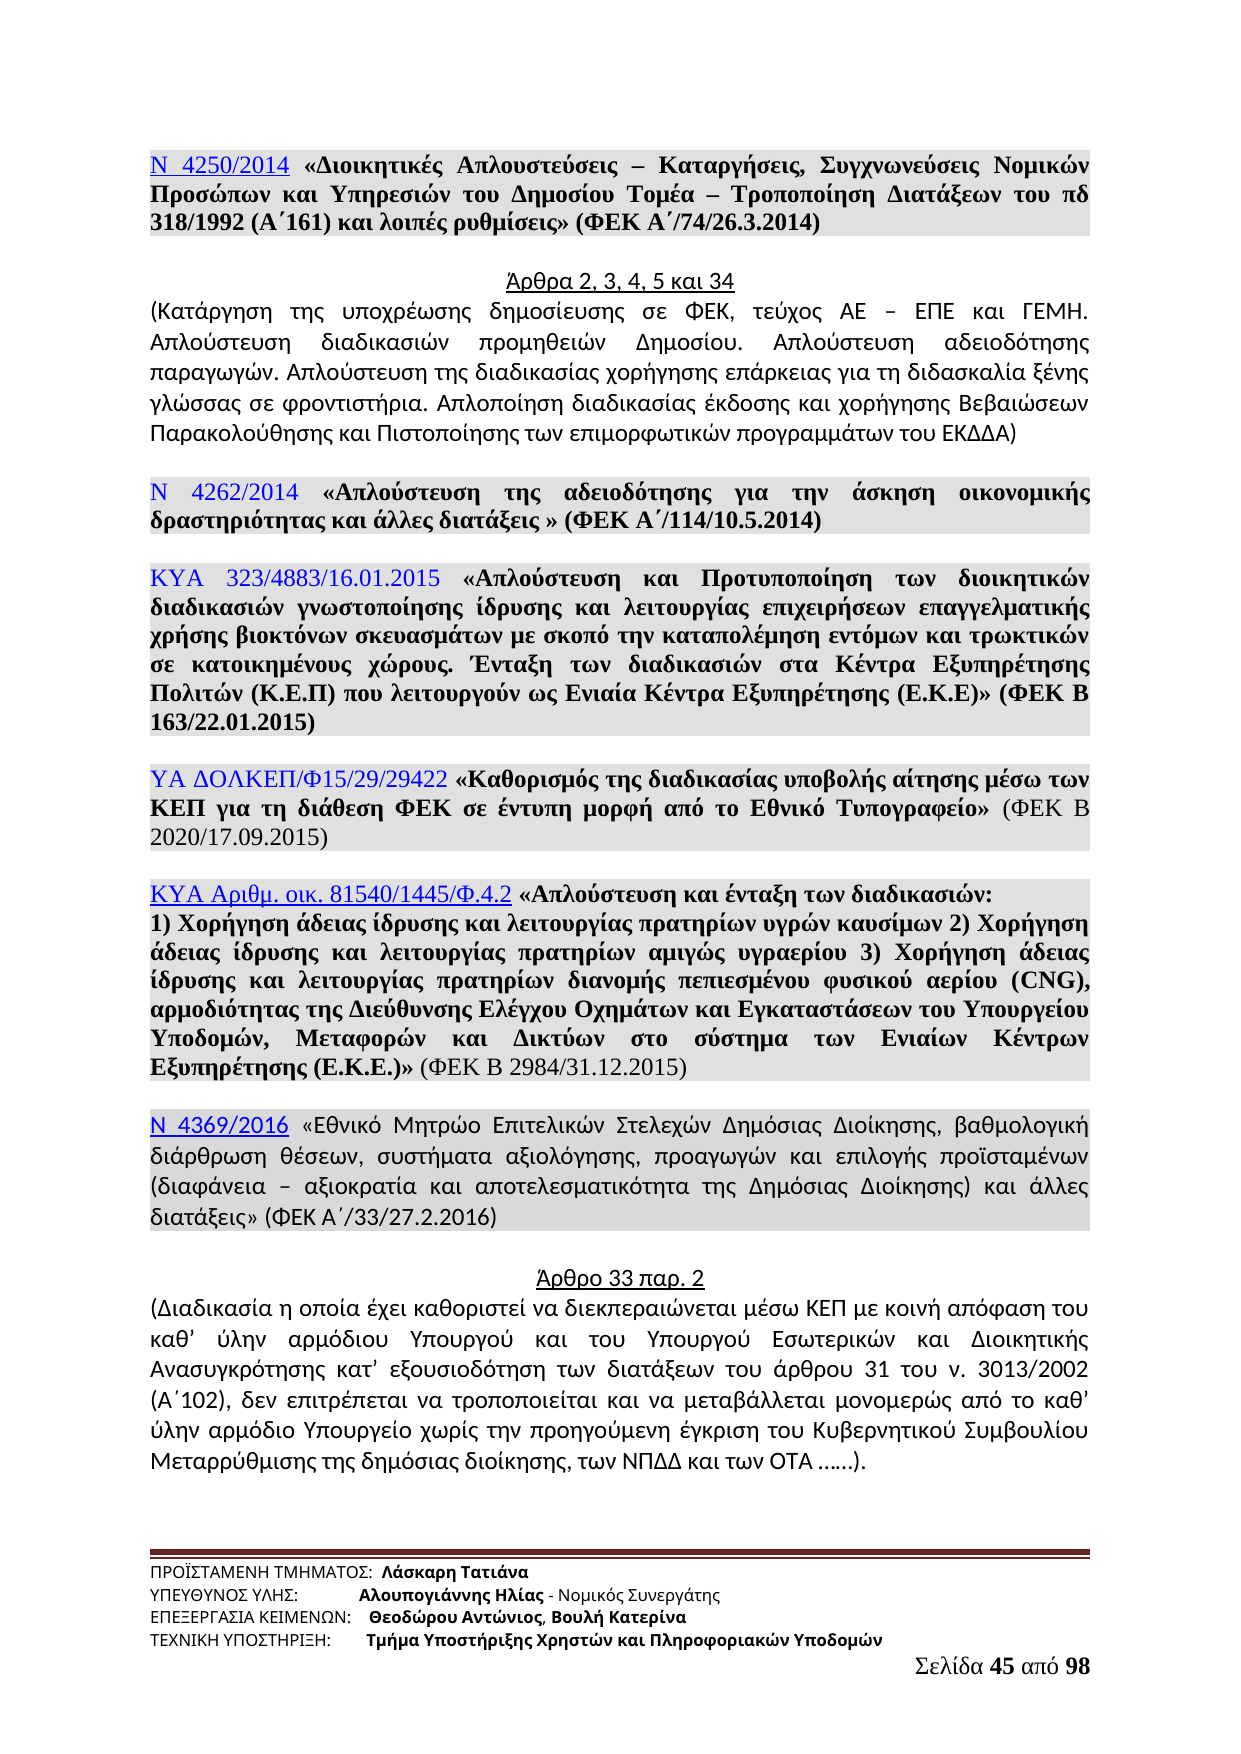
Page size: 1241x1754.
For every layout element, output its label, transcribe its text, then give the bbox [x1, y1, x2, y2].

text Ν 4262/2014 «Απλούστευση της αδειοδότησης για την άσκηση οικονομικής δραστηριότητας και άλλες διατάξεις » (ΦΕΚ Α΄/114/10.5.2014) [150, 477, 1090, 534]
text (Κατάργηση της υποχρέωσης δημοσίευσης σε ΦΕΚ, τεύχος ΑΕ – ΕΠΕ και ΓΕΜΗ. Απλούστευση διαδικασιών προμηθειών Δημοσίου. Απλούστευση αδειοδότησης παραγωγών. Απλούστευση της διαδικασίας χορήγησης επάρκειας για τη διδασκαλία ξένης γλώσσας σε φροντιστήρια. Απλοποίηση διαδικασίας έκδοσης και χορήγησης Βεβαιώσεων Παρακολούθησης και Πιστοποίησης των επιμορφωτικών προγραμμάτων του ΕΚΔΔΑ) [150, 296, 1090, 448]
text ΚΥΑ Αριθμ. οικ. 81540/1445/Φ.4.2 «Απλούστευση και ένταξη των διαδικασιών: [150, 879, 1090, 908]
text Ν 4250/2014 «Διοικητικές Απλουστεύσεις – Καταργήσεις, Συγχνωνεύσεις Νομικών Προσώπων και Υπηρεσιών του Δημοσίου Τομέα – Τροποποίηση Διατάξεων του πδ 318/1992 (Α΄161) και λοιπές ρυθμίσεις» (ΦΕΚ Α΄/74/26.3.2014) [150, 150, 1090, 236]
text Άρθρα 2, 3, 4, 5 και 34 [150, 265, 1090, 296]
text Ν 4369/2016 «Εθνικό Μητρώο Επιτελικών Στελεχών Δημόσιας Διοίκησης, βαθμολογική διάρθρωση θέσεων, συστήματα αξιολόγησης, προαγωγών και επιλογής προϊσταμένων (διαφάνεια – αξιοκρατία και αποτελεσματικότητα της Δημόσιας Διοίκησης) και άλλες διατάξεις» (ΦΕΚ Α΄/33/27.2.2016) [150, 1109, 1090, 1231]
text 1) Χορήγηση άδειας ίδρυσης και λειτουργίας πρατηρίων υγρών καυσίμων 2) Χορήγηση άδειας ίδρυσης και λειτουργίας πρατηρίων αμιγώς υγραερίου 3) Χορήγηση άδειας ίδρυσης και λειτουργίας πρατηρίων διανομής πεπιεσμένου φυσικού αερίου (CNG), αρμοδιότητας της Διεύθυνσης Ελέγχου Οχημάτων και Εγκαταστάσεων του Υπουργείου Υποδομών, Μεταφορών και Δικτύων στο σύστημα των Ενιαίων Κέντρων Εξυπηρέτησης (Ε.Κ.Ε.)» (ΦΕΚ B 2984/31.12.2015) [150, 908, 1090, 1081]
text ΚΥΑ 323/4883/16.01.2015 «Απλούστευση και Προτυποποίηση των διοικητικών διαδικασιών γνωστοποίησης ίδρυσης και λειτουργίας επιχειρήσεων επαγγελματικής χρήσης βιοκτόνων σκευασμάτων με σκοπό την καταπολέμηση εντόμων και τρωκτικών σε κατοικημένους χώρους. Ένταξη των διαδικασιών στα Κέντρα Εξυπηρέτησης Πολιτών (Κ.Ε.Π) που λειτουργούν ως Ενιαία Κέντρα Εξυπηρέτησης (Ε.Κ.Ε)» (ΦΕΚ Β 163/22.01.2015) [150, 563, 1090, 736]
text ΥΑ ΔΟΛΚΕΠ/Φ15/29/29422 «Καθορισμός της διαδικασίας υποβολής αίτησης μέσω των ΚΕΠ για τη διάθεση ΦΕΚ σε έντυπη μορφή από το Εθνικό Τυπογραφείο» (ΦΕΚ B 2020/17.09.2015) [150, 764, 1090, 851]
text (Διαδικασία η οποία έχει καθοριστεί να διεκπεραιώνεται μέσω ΚΕΠ με κοινή απόφαση του καθ’ ύλην αρμόδιου Υπουργού και του Υπουργού Εσωτερικών και Διοικητικής Ανασυγκρότησης κατ’ εξουσιοδότηση των διατάξεων του άρθρου 31 του ν. 3013/2002 (Α΄102), δεν επιτρέπεται να τροποποιείται και να μεταβάλλεται μονομερώς από το καθ’ ύλην αρμόδιο Υπουργείο χωρίς την προηγούμενη έγκριση του Κυβερνητικού Συμβουλίου Μεταρρύθμισης της δημόσιας διοίκησης, των ΝΠΔΔ και των ΟΤΑ ……). [150, 1292, 1090, 1476]
text Άρθρο 33 παρ. 2 [150, 1262, 1090, 1292]
